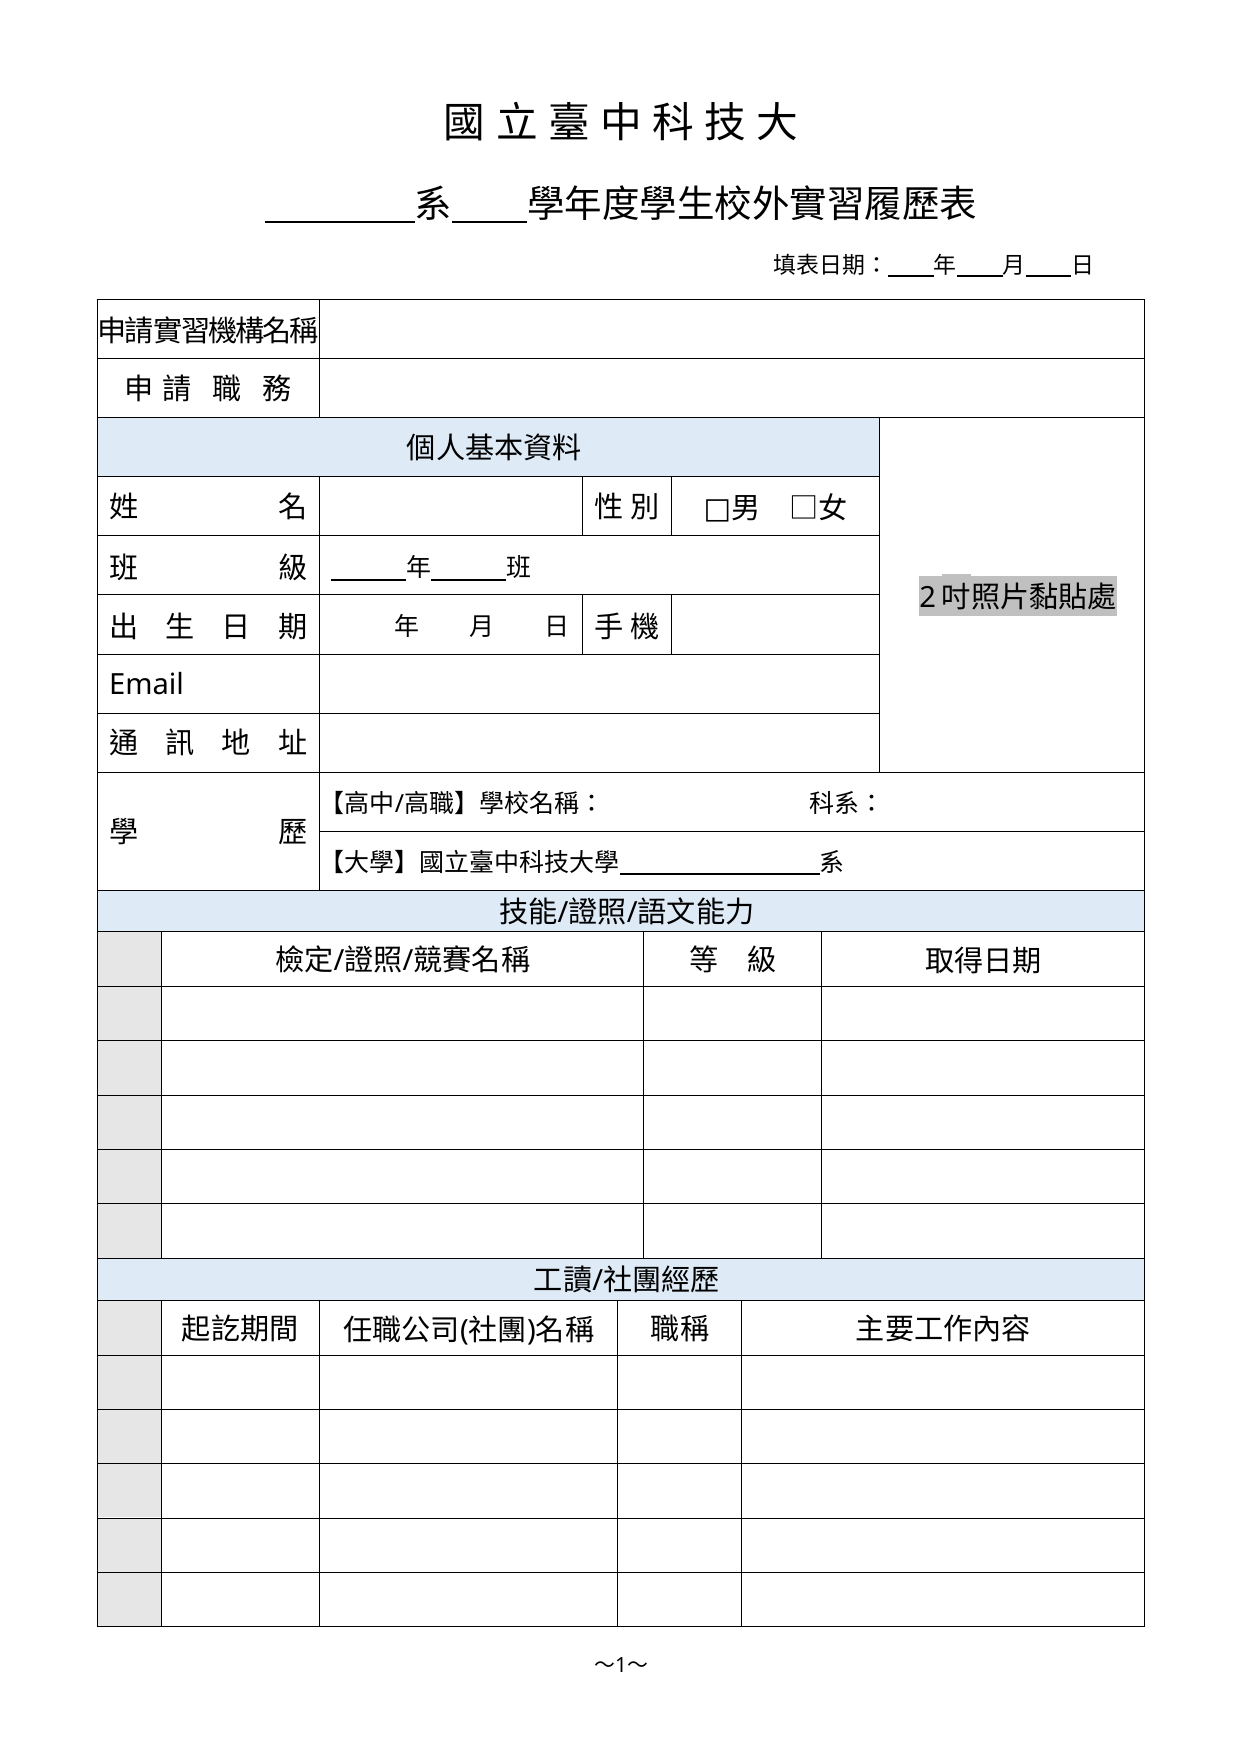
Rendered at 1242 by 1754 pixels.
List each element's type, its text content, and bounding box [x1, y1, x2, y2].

table_cell [742, 1573, 1144, 1626]
table_cell 取得日期 [822, 932, 1144, 986]
table_cell [644, 1096, 821, 1149]
table_cell [618, 1573, 741, 1626]
text 系 學年度學生校外實習履歷表 [148, 174, 1094, 228]
table_cell [162, 1464, 319, 1517]
table_cell 2吋照片黏貼處 [880, 418, 1144, 772]
table_cell 3 [98, 1519, 161, 1572]
table_cell [742, 1464, 1144, 1517]
table_cell 4 [98, 1150, 161, 1203]
table_cell 【大學】國立臺中科技大學 系 [320, 832, 1144, 890]
table_cell 年 班 [320, 536, 879, 594]
table_cell 班級 [98, 536, 319, 594]
table_cell [618, 1356, 741, 1409]
table_header [320, 300, 1144, 358]
table_cell 1 [98, 1356, 161, 1409]
table_cell 2 [98, 1410, 161, 1463]
table_cell [162, 1519, 319, 1572]
table_cell [822, 1041, 1144, 1095]
table_cell [320, 477, 582, 535]
table_cell [618, 1410, 741, 1463]
table_cell 等 級 [644, 932, 821, 986]
table_cell 主要工作內容 [742, 1301, 1144, 1355]
table_cell 職稱 [618, 1301, 741, 1355]
table_cell [162, 1573, 319, 1626]
table_cell [162, 1410, 319, 1463]
table_cell 工讀/社團經歷 [98, 1259, 1144, 1300]
table_cell 4 [98, 1573, 161, 1626]
table_cell 個人基本資料 [98, 418, 879, 476]
table_cell [644, 987, 821, 1040]
table_cell [822, 1204, 1144, 1258]
table_cell 手機 [583, 595, 671, 653]
table_cell [162, 1356, 319, 1409]
table_cell 1 [98, 987, 161, 1040]
table_header 申請實習機構名稱 [98, 300, 319, 358]
table_cell [320, 1410, 617, 1463]
table_cell [742, 1410, 1144, 1463]
table_cell 2 [98, 1041, 161, 1095]
table_cell □男 □女 [672, 477, 879, 535]
table_cell 學歷 [98, 773, 319, 890]
table_cell [822, 1150, 1144, 1203]
table_cell Email [98, 655, 319, 712]
table_cell [98, 1464, 161, 1517]
table_cell [98, 932, 161, 986]
table_cell 3 [98, 1096, 161, 1149]
table_cell [320, 1573, 617, 1626]
table_cell 任職公司(社團)名稱 [320, 1301, 617, 1355]
table_cell [742, 1519, 1144, 1572]
table_cell 通訊地址 [98, 714, 319, 772]
table_cell [822, 987, 1144, 1040]
table_cell [644, 1150, 821, 1203]
table_cell 申 請 職 務 [98, 359, 319, 417]
table_cell 年 月 日 [320, 595, 582, 653]
table_cell 技能/證照/語文能力 [98, 891, 1144, 931]
text 國立臺中科技大 [148, 89, 1094, 149]
table_cell [822, 1096, 1144, 1149]
table_cell [162, 1096, 643, 1149]
text 填表日期： 年 月 日 [148, 253, 1094, 278]
table_cell [320, 655, 879, 712]
table_cell [162, 1041, 643, 1095]
table_cell [618, 1519, 741, 1572]
table_cell [618, 1464, 741, 1517]
table_cell [644, 1204, 821, 1258]
table_cell 檢定/證照/競賽名稱 [162, 932, 643, 986]
table_cell 起訖期間 [162, 1301, 319, 1355]
table_cell [320, 1356, 617, 1409]
table_cell [672, 595, 879, 653]
table_cell [320, 1464, 617, 1517]
table_cell 出生日期 [98, 595, 319, 653]
table_cell [320, 1519, 617, 1572]
table_cell 姓名 [98, 477, 319, 535]
table_cell [162, 1150, 643, 1203]
table_cell 【高中/高職】學校名稱： 科系： [320, 773, 1144, 831]
table_cell [320, 359, 1144, 417]
table_cell 性別 [583, 477, 671, 535]
table_cell [162, 1204, 643, 1258]
table_cell [742, 1356, 1144, 1409]
table_cell [98, 1301, 161, 1355]
table_cell 5 [98, 1204, 161, 1258]
table_cell [644, 1041, 821, 1095]
table_cell [320, 714, 879, 772]
table_cell [162, 987, 643, 1040]
